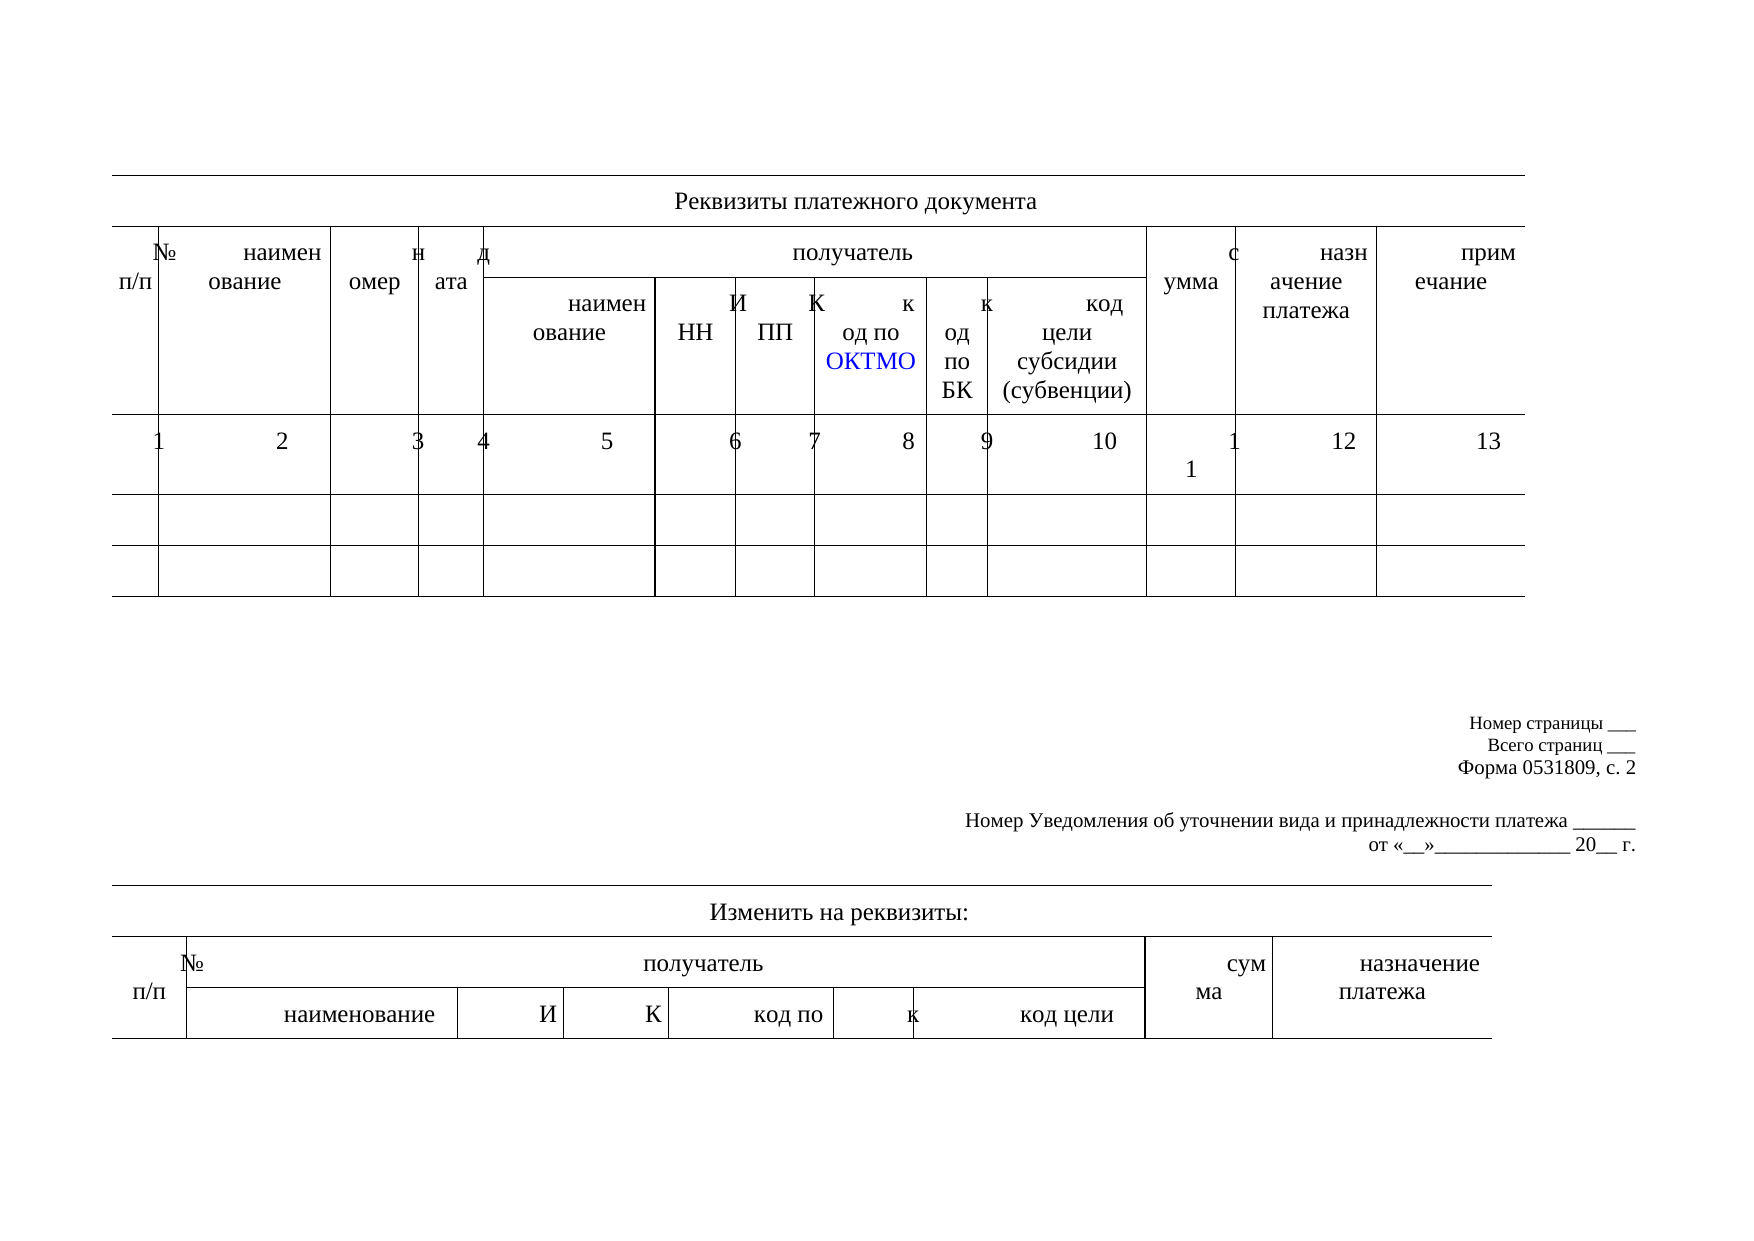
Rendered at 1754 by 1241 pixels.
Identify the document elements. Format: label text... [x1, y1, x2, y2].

table_cell сумма [1146, 937, 1272, 1038]
table_cell получатель [187, 937, 1144, 987]
table_cell [1236, 495, 1376, 545]
table_cell [484, 495, 654, 545]
text Номер страницы ___ [118, 712, 1636, 734]
table_cell 9 [927, 415, 987, 494]
table_cell №п/п [112, 937, 186, 1038]
table_cell примечание [1377, 227, 1524, 414]
table_cell [1147, 495, 1235, 545]
table_cell [159, 495, 330, 545]
table_cell 1 [112, 415, 158, 494]
table_cell [1377, 495, 1524, 545]
table_cell сумма [1147, 227, 1235, 414]
table_cell [815, 546, 926, 596]
table_cell [736, 546, 814, 596]
table_cell 11 [1147, 415, 1235, 494]
table_cell 6 [656, 415, 735, 494]
table_cell [112, 495, 158, 545]
table_cell [159, 546, 330, 596]
table_cell №п/п [112, 227, 158, 414]
table_cell код по ОКТМО [815, 278, 926, 414]
table_cell номер [331, 227, 418, 414]
table_cell дата [419, 227, 483, 414]
table_cell код по БК [834, 988, 913, 1038]
table_cell назначение платежа [1273, 937, 1492, 1038]
table_cell назначение платежа [1236, 227, 1376, 414]
table_header Изменить на реквизиты: [112, 886, 1492, 936]
table_cell КПП [736, 278, 814, 414]
table_cell [815, 495, 926, 545]
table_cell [914, 988, 1144, 1038]
table_cell код по ОКТМО [669, 988, 833, 1038]
table_cell 3 [331, 415, 418, 494]
table_cell 12 [1236, 415, 1376, 494]
table_cell 7 [736, 415, 814, 494]
table_cell 2 [159, 415, 330, 494]
table_cell 10 [988, 415, 1146, 494]
table_cell [419, 546, 483, 596]
table_cell наименование [159, 227, 330, 414]
table_cell [656, 546, 735, 596]
text Номер Уведомления об уточнении вида и принадлежности платежа ______ [118, 808, 1636, 832]
table_cell код цели субсидии (субвенции) [988, 278, 1146, 414]
table_cell [988, 546, 1146, 596]
table_cell [1147, 546, 1235, 596]
table_cell [1377, 546, 1524, 596]
table_cell ИНН [458, 988, 563, 1038]
table_cell 13 [1377, 415, 1524, 494]
table_cell наименование [484, 278, 654, 414]
table_cell [1236, 546, 1376, 596]
table_cell [736, 495, 814, 545]
table_cell [927, 495, 987, 545]
table_cell ИНН [656, 278, 735, 414]
table_cell получатель [484, 227, 1146, 277]
table_cell [419, 495, 483, 545]
table_cell [331, 495, 418, 545]
table_cell [656, 495, 735, 545]
table_header Реквизиты платежного документа [112, 176, 1524, 226]
table_cell КПП [564, 988, 668, 1038]
table_cell [927, 546, 987, 596]
text от «__»_____________ 20__ г. [118, 832, 1636, 856]
table_cell 5 [484, 415, 654, 494]
table_cell 4 [419, 415, 483, 494]
table_cell наименование [187, 988, 457, 1038]
table_cell [112, 546, 158, 596]
table_cell 8 [815, 415, 926, 494]
table_cell [988, 495, 1146, 545]
text Форма 0531809, с. 2 [118, 755, 1636, 779]
table_cell код по БК [927, 278, 987, 414]
table_cell [331, 546, 418, 596]
text Всего страниц ___ [118, 734, 1636, 755]
table_cell [484, 546, 654, 596]
